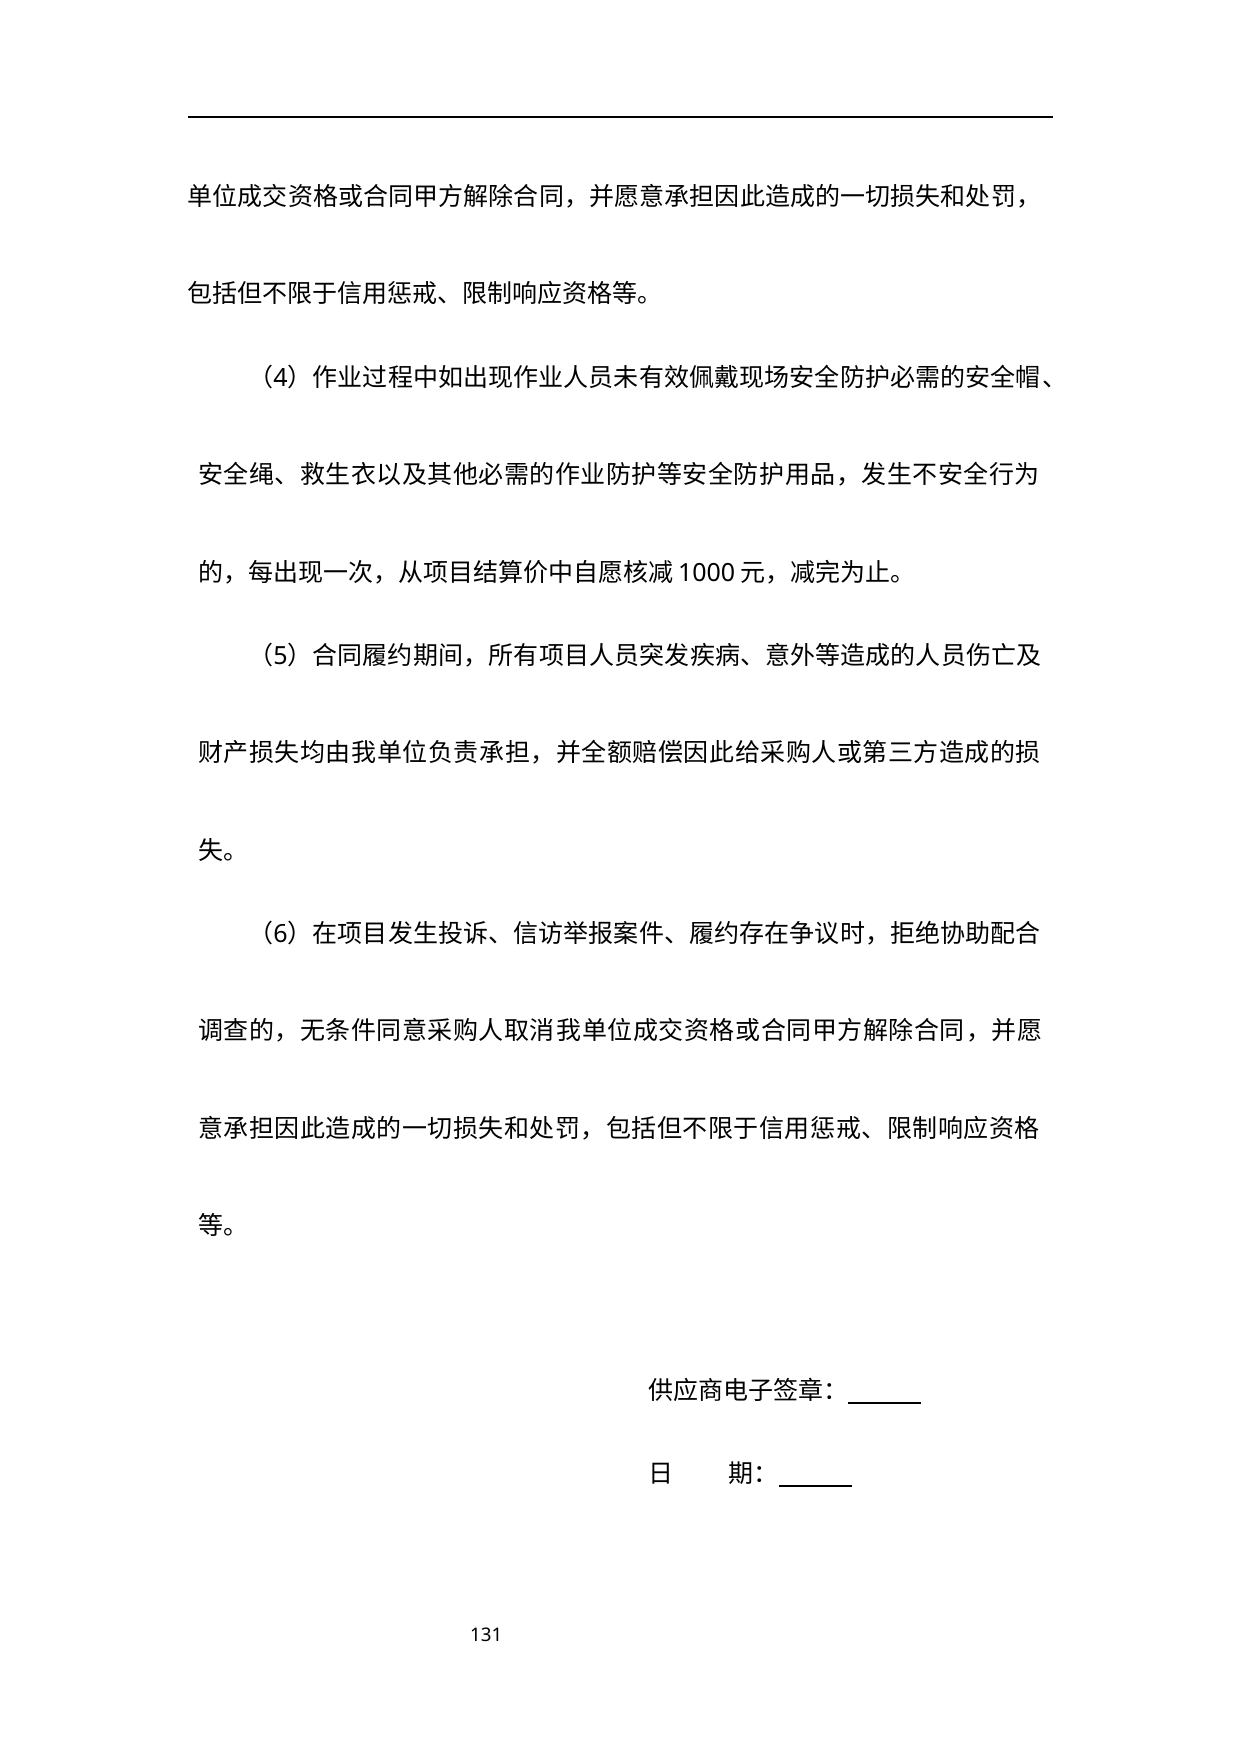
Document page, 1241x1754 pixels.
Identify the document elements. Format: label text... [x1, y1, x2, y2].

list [187, 162, 1042, 324]
text （5）合同履约期间，所有项目人员突发疾病、意外等造成的人员伤亡及财产损失均由我单位负责承担，并全额赔偿因此给采购人或第三方造成的损失。 [198, 621, 1042, 881]
text （6）在项目发生投诉、信访举报案件、履约存在争议时，拒绝协助配合调查的，无条件同意采购人取消我单位成交资格或合同甲方解除合同，并愿意承担因此造成的一切损失和处罚，包括但不限于信用惩戒、限制响应资格等。 [198, 899, 1042, 1256]
text （4）作业过程中如出现作业人员未有效佩戴现场安全防护必需的安全帽、安全绳、救生衣以及其他必需的作业防护等安全防护用品，发生不安全行为的，每出现一次，从项目结算价中自愿核减1000元，减完为止。 [198, 343, 1042, 603]
text 供应商电子签章： [198, 1356, 1042, 1421]
text 日 期： [198, 1439, 1042, 1504]
